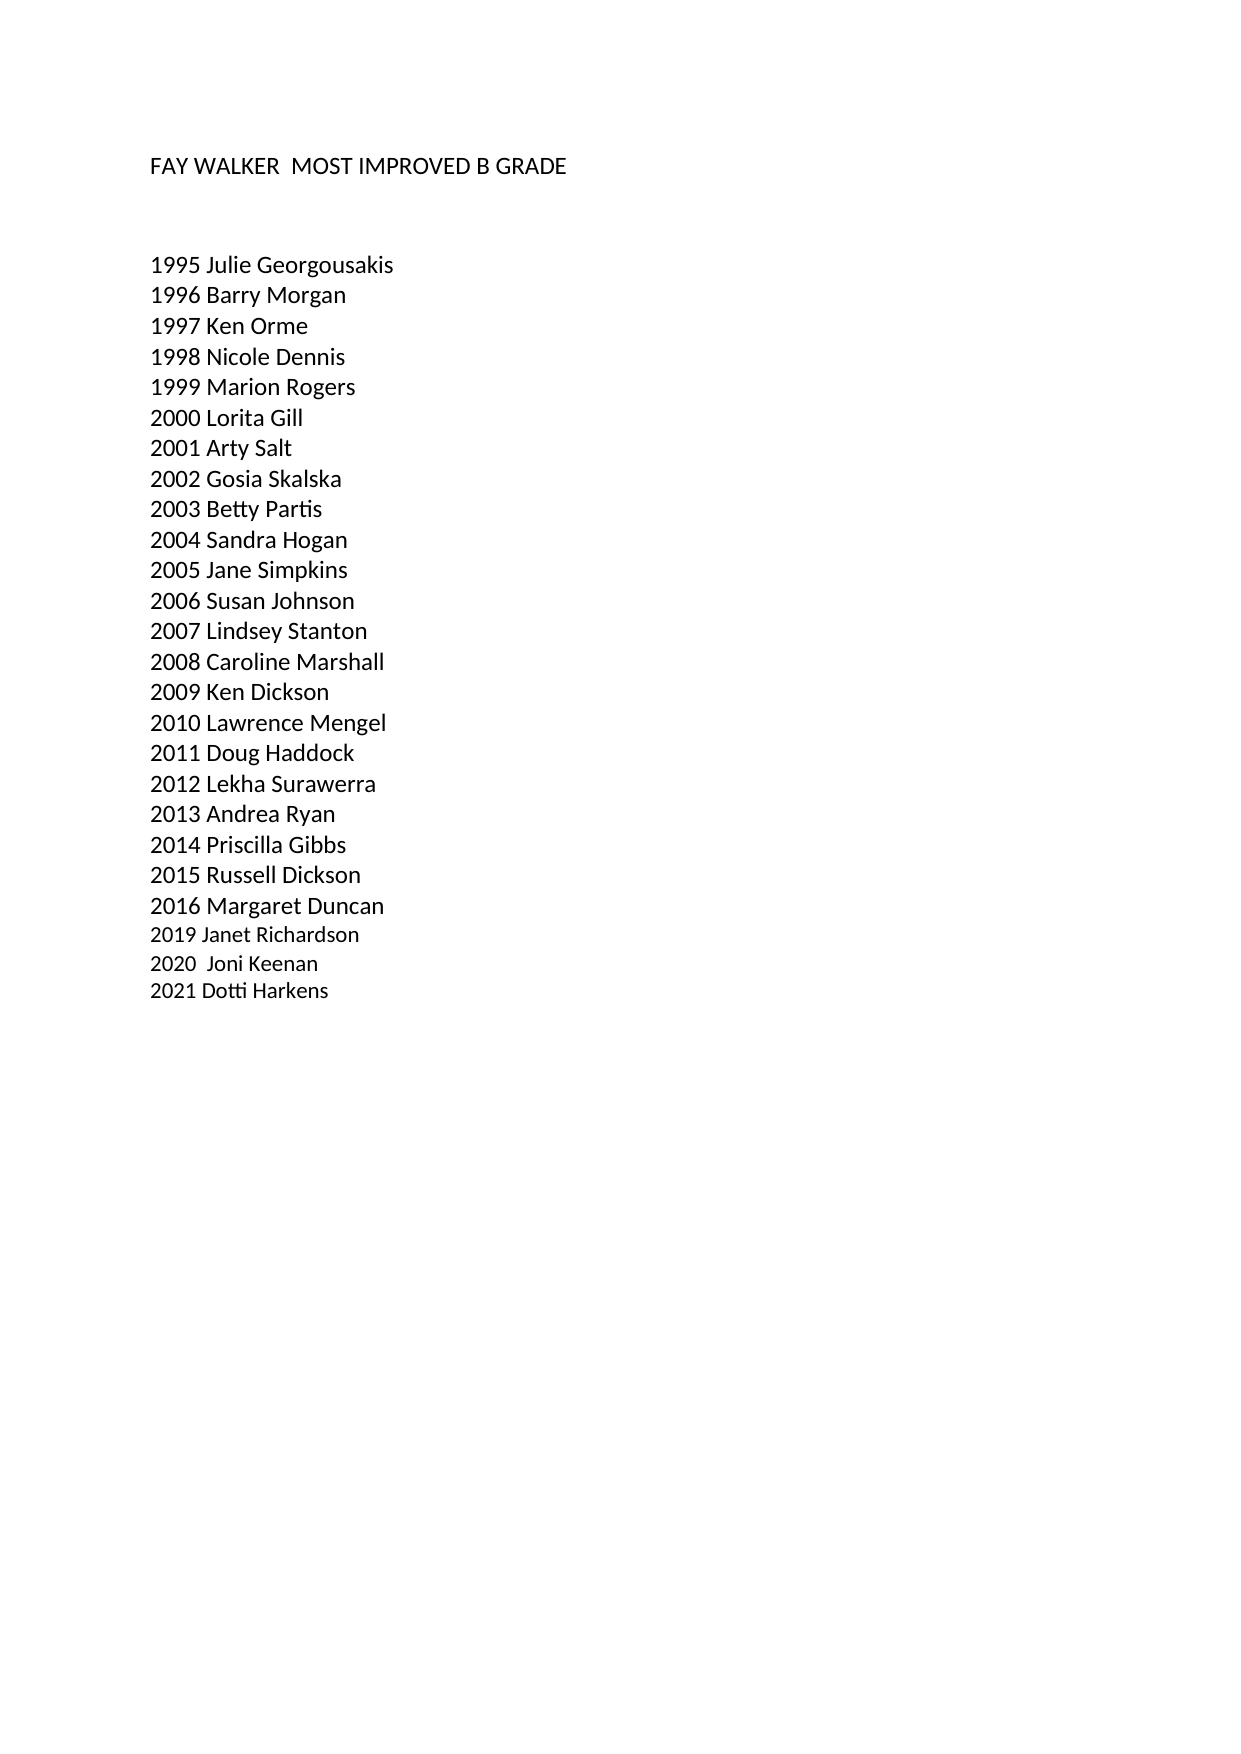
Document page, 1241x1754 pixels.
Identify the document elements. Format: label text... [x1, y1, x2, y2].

text 2002 Gosia Skalska [150, 463, 583, 493]
text 2020 Joni Keenan [150, 949, 583, 977]
text FAY WALKER MOST IMPROVED B GRADE [150, 150, 583, 181]
text 2021 Dotti Harkens [150, 977, 583, 1005]
text 1997 Ken Orme [150, 310, 583, 341]
text 2007 Lindsey Stanton [150, 615, 583, 646]
text 2019 Janet Richardson [150, 921, 583, 949]
text 2000 Lorita Gill [150, 402, 583, 432]
text 1995 Julie Georgousakis [150, 249, 583, 280]
text 2004 Sandra Hogan [150, 524, 583, 554]
text 1996 Barry Morgan [150, 280, 583, 310]
text 2011 Doug Haddock [150, 737, 583, 768]
text 2013 Andrea Ryan [150, 798, 583, 829]
text 2014 Priscilla Gibbs [150, 829, 583, 859]
text 2015 Russell Dickson [150, 859, 583, 890]
text 2010 Lawrence Mengel [150, 707, 583, 737]
text 2008 Caroline Marshall [150, 646, 583, 676]
text 1999 Marion Rogers [150, 371, 583, 402]
text 1998 Nicole Dennis [150, 341, 583, 371]
text 2009 Ken Dickson [150, 676, 583, 707]
text 2012 Lekha Surawerra [150, 768, 583, 798]
text 2006 Susan Johnson [150, 585, 583, 615]
text 2005 Jane Simpkins [150, 554, 583, 585]
text 2001 Arty Salt [150, 432, 583, 463]
text 2003 Betty Partis [150, 493, 583, 524]
text 2016 Margaret Duncan [150, 890, 583, 921]
